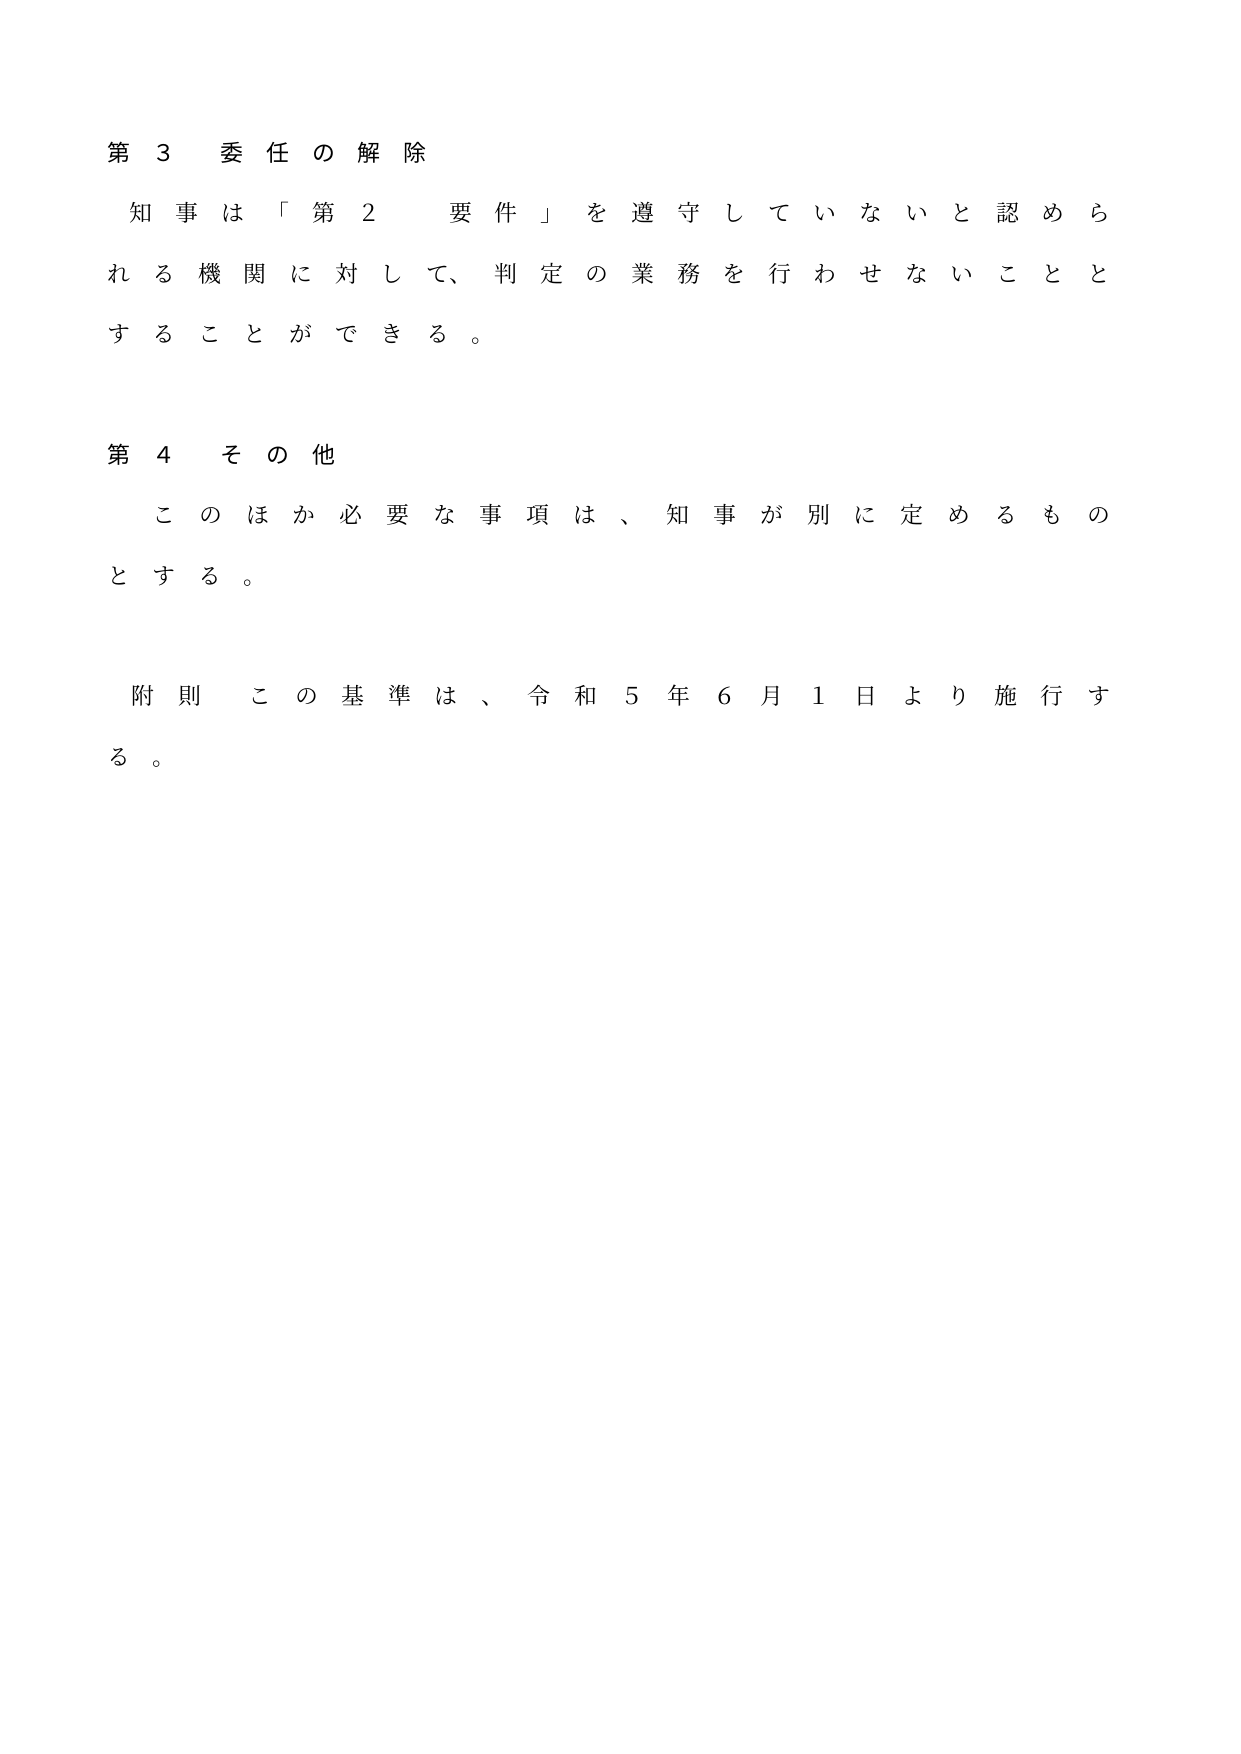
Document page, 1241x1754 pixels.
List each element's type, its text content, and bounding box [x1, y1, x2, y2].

text このほか必要な事項は、知事が別に定めるものとする。 [107, 483, 1133, 604]
text 附則 この基準は、令和５年６月１日より施行する。 [107, 665, 1133, 786]
text 第４ その他 [107, 423, 1133, 483]
text 知事は「第２ 要件」を遵守していないと認められる機関に対して、判定の業務を行わせないこととすることができる。 [101, 181, 1133, 363]
text 第３ 委任の解除 [107, 121, 1133, 181]
